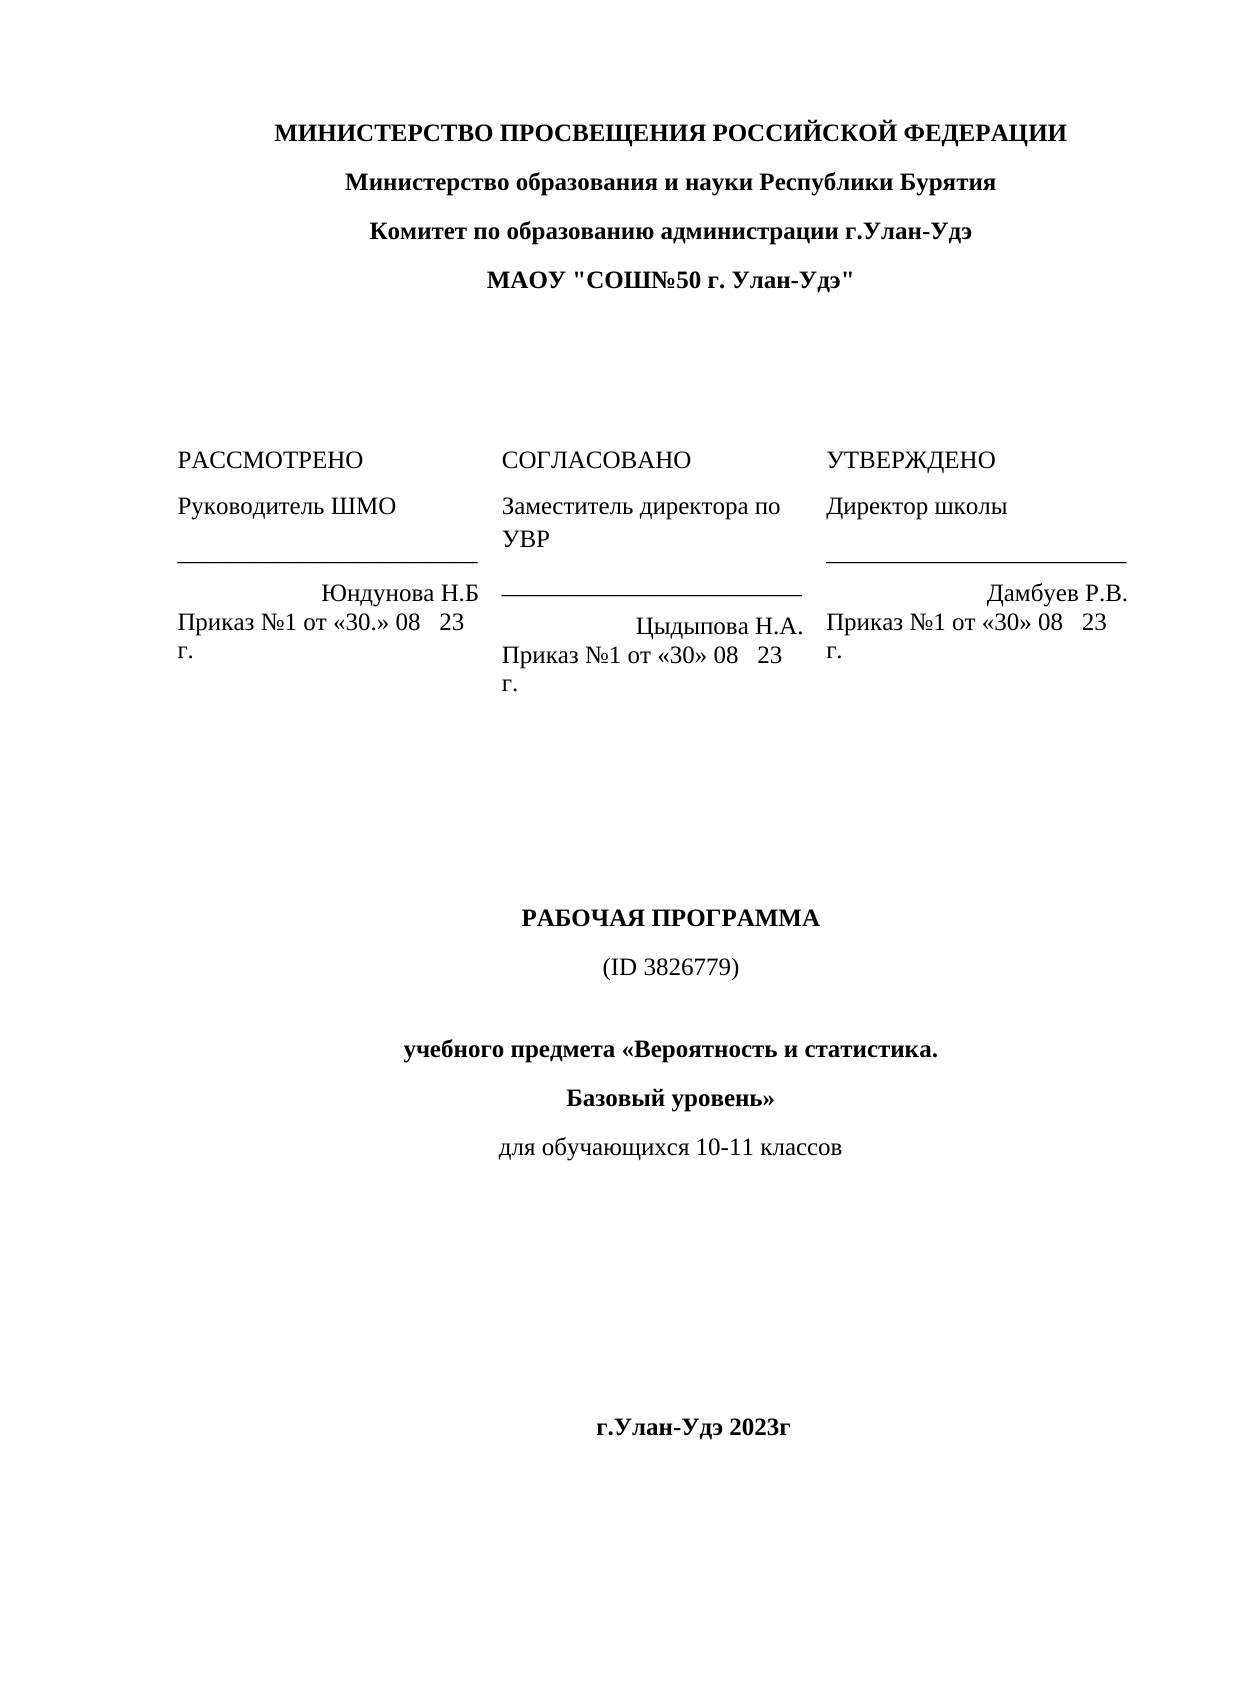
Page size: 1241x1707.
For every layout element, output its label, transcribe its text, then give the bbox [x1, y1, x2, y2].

text Комитет по образованию администрации г.Улан-Удэ [190, 216, 1152, 244]
text Базовый уровень» [190, 1083, 1152, 1112]
text МИНИСТЕРСТВО ПРОСВЕЩЕНИЯ РОССИЙСКОЙ ФЕДЕРАЦИИ [190, 118, 1152, 147]
text (ID 3826779) [190, 952, 1152, 981]
text МАОУ "СОШ№50 г. Улан-Удэ" [190, 265, 1152, 293]
text Министерство образования и науки Республики Бурятия [190, 167, 1152, 196]
table_header УТВЕРЖДЕНО Директор школы ________________________ Дамбуев Р.В. Приказ №1 от «30» 08 23 г. [815, 446, 1139, 738]
text учебного предмета «Вероятность и статистика. [190, 1034, 1152, 1063]
table_header РАССМОТРЕНО Руководитель ШМО ________________________ Юндунова Н.Б Приказ №1 от «30.» 08 23 г. [166, 446, 490, 738]
text РАБОЧАЯ ПРОГРАММА [190, 903, 1152, 932]
text для обучающихся 10-11 классов [190, 1132, 1152, 1161]
table_header СОГЛАСОВАНО Заместитель директора по УВР ________________________ Цыдыпова Н.А. Приказ №1 от «30» 08 23 г. [490, 446, 815, 738]
text г.Улан-Удэ 2023г [177, 1412, 1152, 1441]
